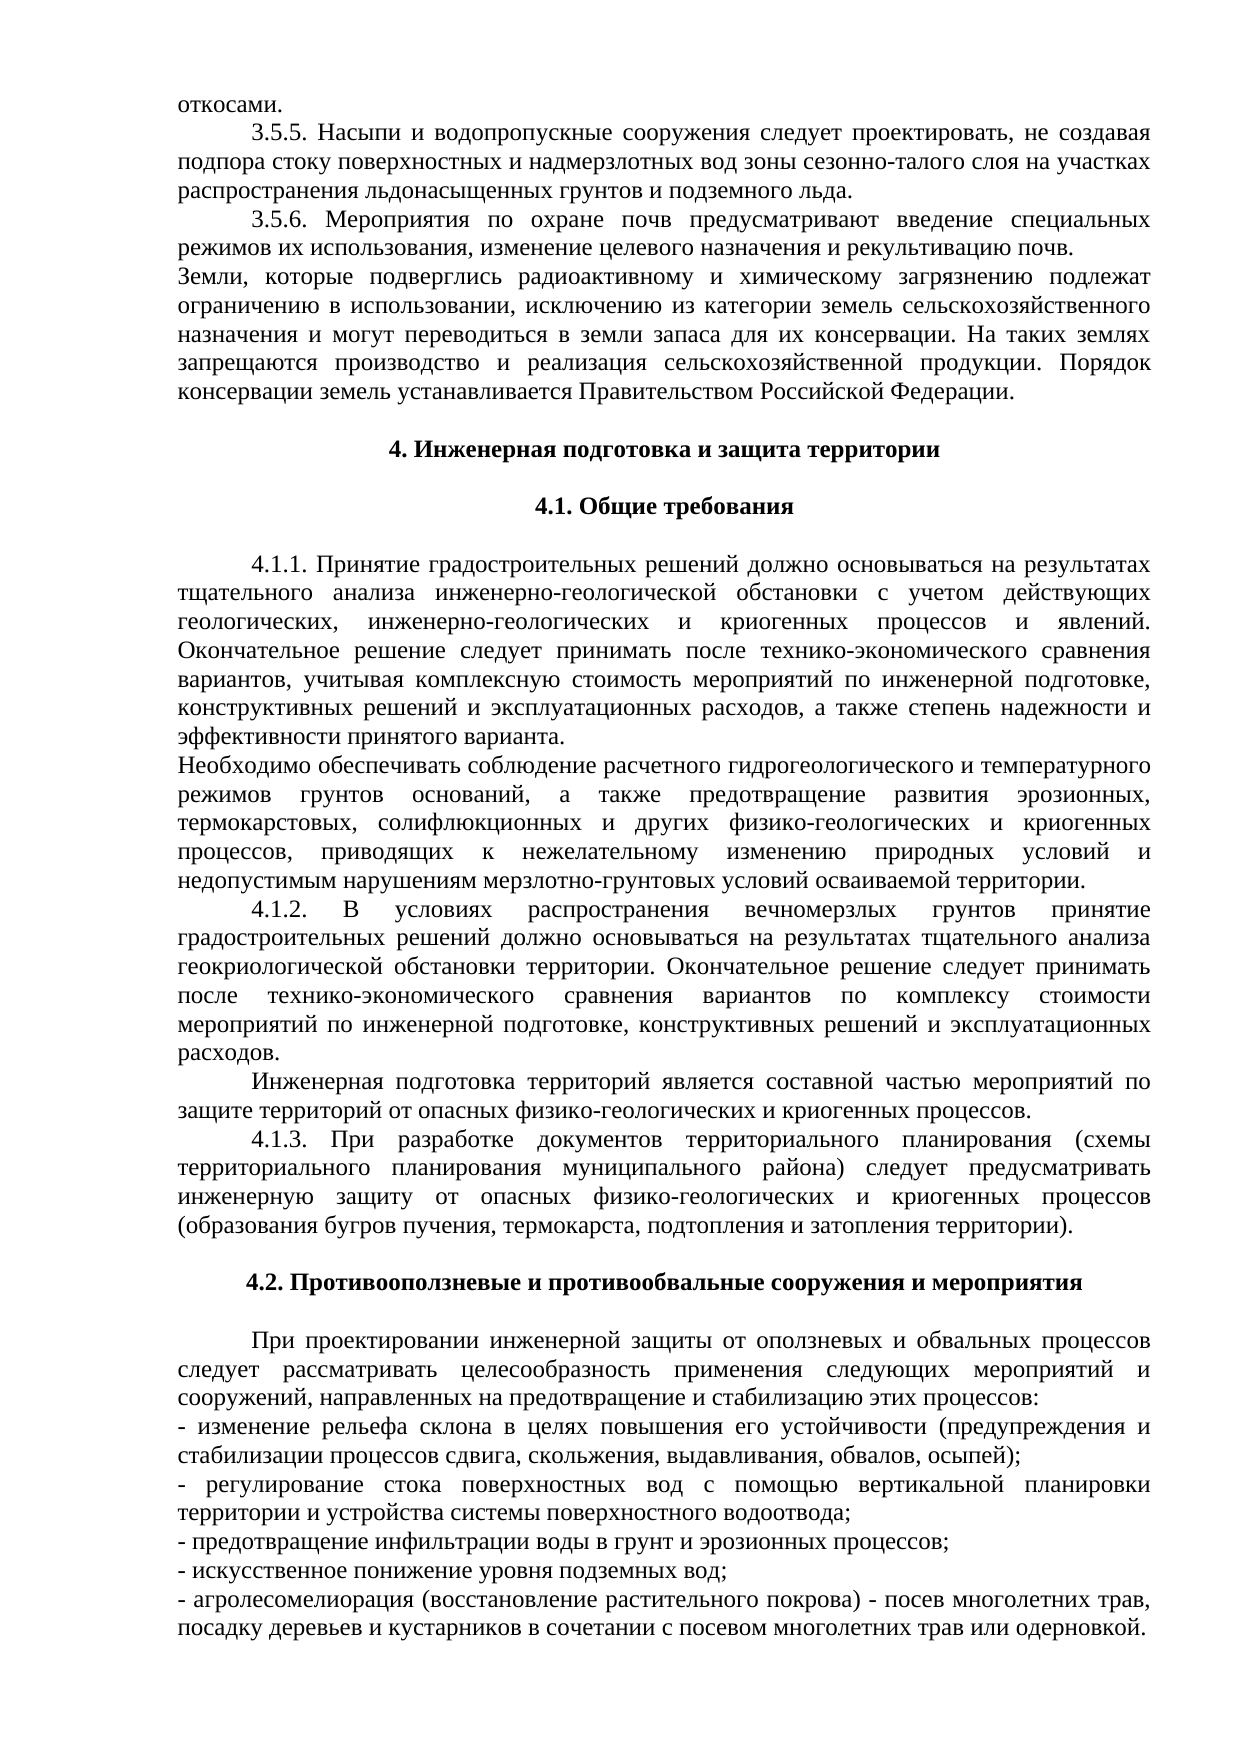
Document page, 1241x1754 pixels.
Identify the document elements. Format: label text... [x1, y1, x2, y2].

text Земли, которые подверглись радиоактивному и химическому загрязнению подлежат ограничению в использовании, исключению из категории земель сельскохозяйственного назначения и могут переводиться в земли запаса для их консервации. На таких землях запрещаются производство и реализация сельскохозяйственной продукции. Порядок консервации земель устанавливается Правительством Российской Федерации. [177, 261, 1152, 405]
text - агролесомелиорация (восстановление растительного покрова) - посев многолетних трав, посадку деревьев и кустарников в сочетании с посевом многолетних трав или одерновкой. [177, 1584, 1152, 1641]
text - предотвращение инфильтрации воды в грунт и эрозионных процессов; [177, 1526, 1152, 1555]
text 3.5.5. Насыпи и водопропускные сооружения следует проектировать, не создавая подпора стоку поверхностных и надмерзлотных вод зоны сезонно-талого слоя на участках распространения льдонасыщенных грунтов и подземного льда. [177, 117, 1152, 204]
text Инженерная подготовка территорий является составной частью мероприятий по защите территорий от опасных физико-геологических и криогенных процессов. [177, 1066, 1152, 1124]
text 4.1.2. В условиях распространения вечномерзлых грунтов принятие градостроительных решений должно основываться на результатах тщательного анализа геокриологической обстановки территории. Окончательное решение следует принимать после технико-экономического сравнения вариантов по комплексу стоимости мероприятий по инженерной подготовке, конструктивных решений и эксплуатационных расходов. [177, 894, 1152, 1066]
text 3.5.6. Мероприятия по охране почв предусматривают введение специальных режимов их использования, изменение целевого назначения и рекультивацию почв. [177, 204, 1152, 261]
text 4.1.1. Принятие градостроительных решений должно основываться на результатах тщательного анализа инженерно-геологической обстановки с учетом действующих геологических, инженерно-геологических и криогенных процессов и явлений. Окончательное решение следует принимать после технико-экономического сравнения вариантов, учитывая комплексную стоимость мероприятий по инженерной подготовке, конструктивных решений и эксплуатационных расходов, а также степень надежности и эффективности принятого варианта. [177, 549, 1152, 750]
text - искусственное понижение уровня подземных вод; [177, 1555, 1152, 1584]
text Необходимо обеспечивать соблюдение расчетного гидрогеологического и температурного режимов грунтов оснований, а также предотвращение развития эрозионных, термокарстовых, солифлюкционных и других физико-геологических и криогенных процессов, приводящих к нежелательному изменению природных условий и недопустимым нарушениям мерзлотно-грунтовых условий осваиваемой территории. [177, 750, 1152, 894]
text При проектировании инженерной защиты от оползневых и обвальных процессов следует рассматривать целесообразность применения следующих мероприятий и сооружений, направленных на предотвращение и стабилизацию этих процессов: [177, 1325, 1152, 1411]
text - регулирование стока поверхностных вод с помощью вертикальной планировки территории и устройства системы поверхностного водоотвода; [177, 1469, 1152, 1526]
subtitle 4.2. Противооползневые и противообвальные сооружения и мероприятия [177, 1267, 1152, 1296]
text 4.1.3. При разработке документов территориального планирования (схемы территориального планирования муниципального района) следует предусматривать инженерную защиту от опасных физико-геологических и криогенных процессов (образования бугров пучения, термокарста, подтопления и затопления территории). [177, 1124, 1152, 1239]
subtitle 4.1. Общие требования [177, 491, 1152, 520]
text - изменение рельефа склона в целях повышения его устойчивости (предупреждения и стабилизации процессов сдвига, скольжения, выдавливания, обвалов, осыпей); [177, 1411, 1152, 1469]
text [177, 89, 1152, 117]
subtitle 4. Инженерная подготовка и защита территории [177, 434, 1152, 462]
